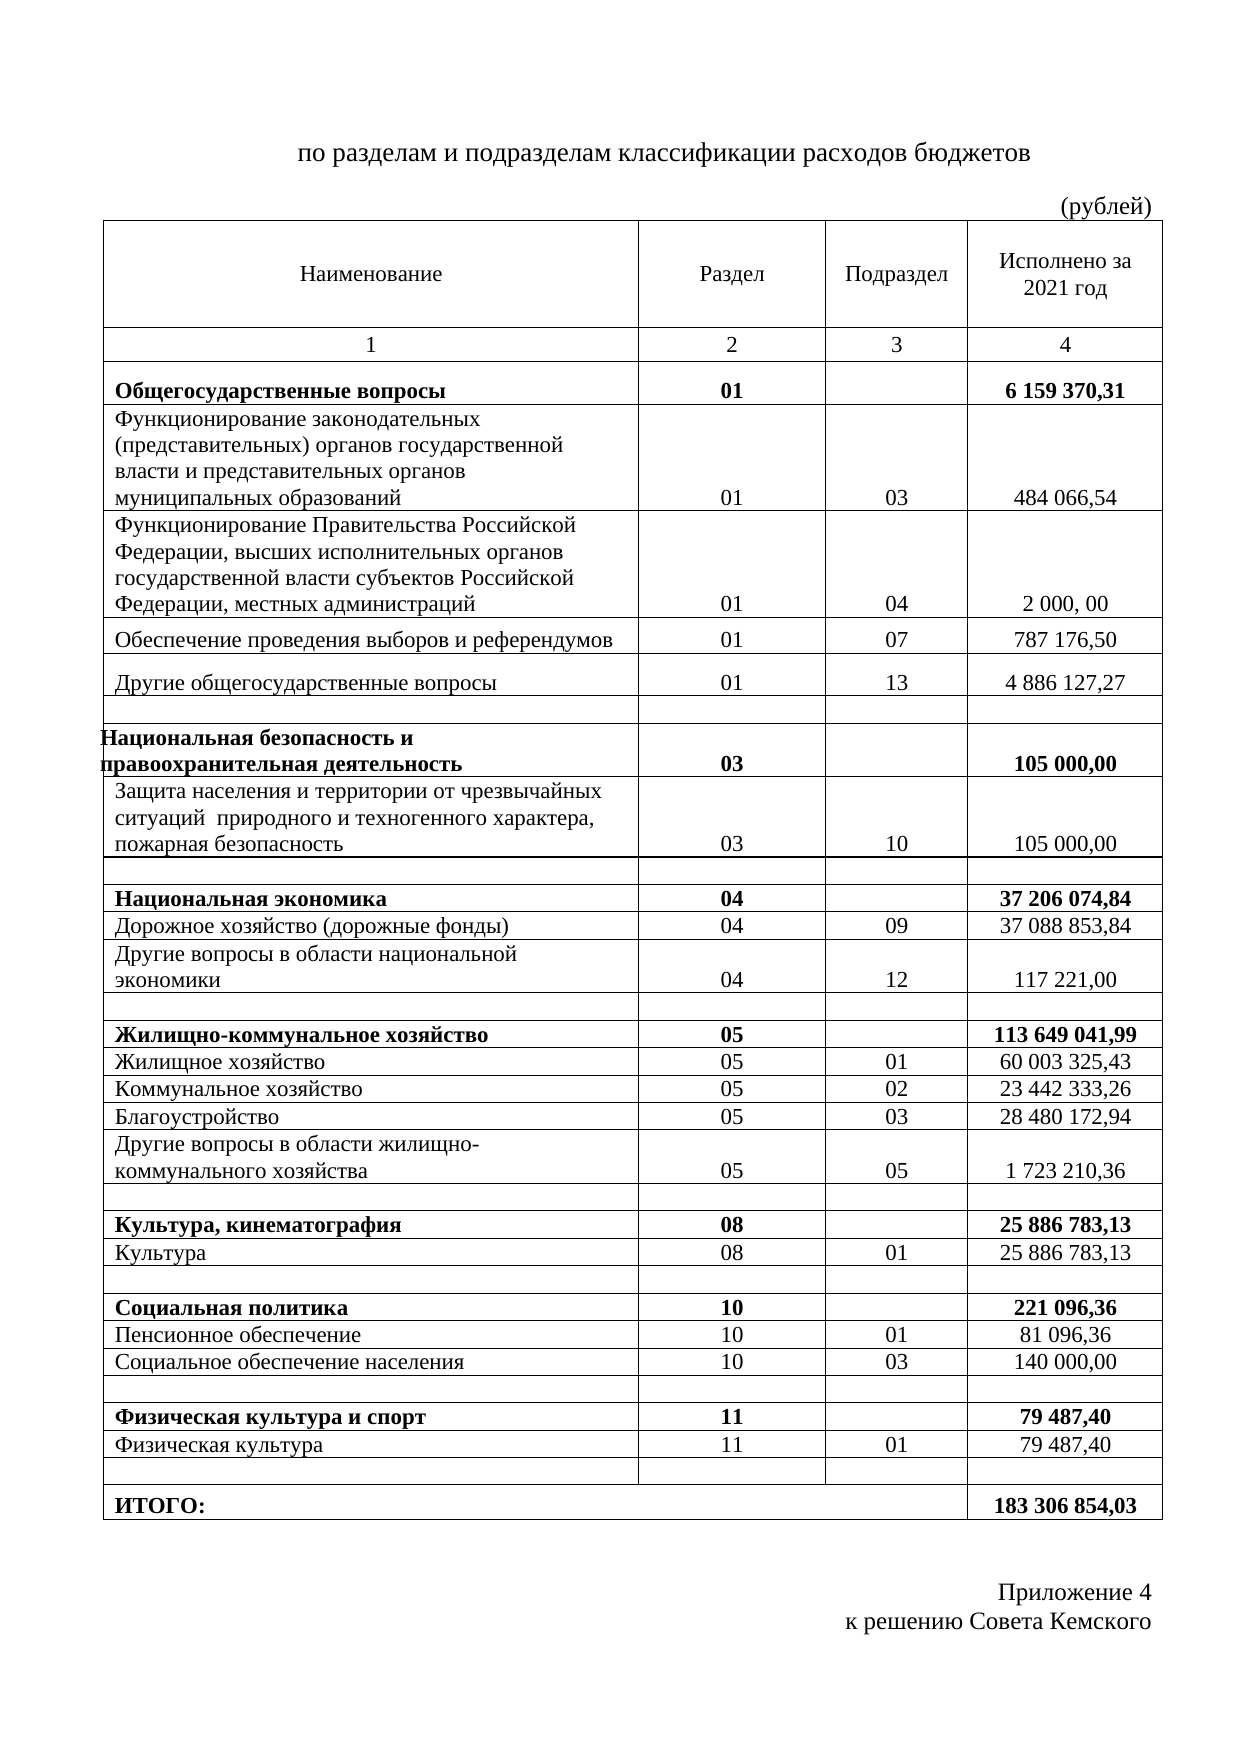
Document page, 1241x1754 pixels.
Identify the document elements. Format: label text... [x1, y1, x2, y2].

table_cell [104, 858, 638, 884]
table_cell 05 [639, 1103, 825, 1129]
table_cell 11 [639, 1403, 825, 1429]
table_cell 37 206 074,84 [968, 885, 1162, 911]
table_cell Национальная экономика [104, 885, 638, 911]
table_cell 28 480 172,94 [968, 1103, 1162, 1129]
table_cell 03 [639, 724, 825, 776]
table_cell [826, 1184, 967, 1210]
table_cell 01 [826, 1239, 967, 1265]
table_cell 01 [826, 1431, 967, 1457]
table_cell [639, 858, 825, 884]
table_cell 2 [639, 328, 825, 361]
text Приложение 4 [177, 1577, 1152, 1606]
table_cell Коммунальное хозяйство [104, 1076, 638, 1102]
table_cell 04 [639, 940, 825, 992]
table_cell [639, 1184, 825, 1210]
table_cell Социальное обеспечение населения [104, 1349, 638, 1375]
table_cell Пенсионное обеспечение [104, 1321, 638, 1347]
table_cell 12 [826, 940, 967, 992]
table_cell 02 [826, 1076, 967, 1102]
table_cell Жилищно-коммунальное хозяйство [104, 1021, 638, 1047]
table_cell 10 [639, 1321, 825, 1347]
table_cell 79 487,40 [968, 1431, 1162, 1457]
table_cell [968, 1184, 1162, 1210]
table_cell [104, 1376, 638, 1402]
table_cell [639, 993, 825, 1020]
table_cell 787 176,50 [968, 618, 1162, 653]
table_cell [104, 696, 638, 722]
table_cell [826, 1021, 967, 1047]
table_cell 484 066,54 [968, 405, 1162, 510]
table_cell 140 000,00 [968, 1349, 1162, 1375]
table_cell 05 [639, 1021, 825, 1047]
table_cell Культура [104, 1239, 638, 1265]
table_header Исполнено за 2021 год [968, 221, 1162, 327]
table_cell Социальная политика [104, 1294, 638, 1320]
table_cell 79 487,40 [968, 1403, 1162, 1429]
table_cell 08 [639, 1211, 825, 1238]
table_cell 3 [826, 328, 967, 361]
table_cell [968, 1266, 1162, 1293]
table_cell [968, 858, 1162, 884]
table_header Раздел [639, 221, 825, 327]
table_cell 10 [639, 1349, 825, 1375]
table_cell 01 [639, 405, 825, 510]
table_cell [639, 1376, 825, 1402]
table_cell [968, 1458, 1162, 1484]
table_cell 03 [639, 777, 825, 856]
table_cell 221 096,36 [968, 1294, 1162, 1320]
table_cell [639, 1266, 825, 1293]
table_cell 01 [826, 1321, 967, 1347]
table_cell 25 886 783,13 [968, 1239, 1162, 1265]
table_cell Национальная безопасность и правоохранительная деятельность [104, 724, 638, 776]
table_cell [826, 858, 967, 884]
table_cell Другие вопросы в области национальной экономики [104, 940, 638, 992]
table_cell [968, 1376, 1162, 1402]
table_cell 05 [826, 1130, 967, 1183]
table_cell [104, 1184, 638, 1210]
table_cell 01 [826, 1048, 967, 1074]
table_cell 6 159 370,31 [968, 362, 1162, 404]
table_cell 105 000,00 [968, 724, 1162, 776]
table_cell ИТОГО: [104, 1485, 967, 1519]
table_cell 01 [639, 654, 825, 695]
table_cell 04 [639, 912, 825, 938]
table_cell Физическая культура [104, 1431, 638, 1457]
table_cell [826, 1403, 967, 1429]
table_cell 60 003 325,43 [968, 1048, 1162, 1074]
table_cell 10 [826, 777, 967, 856]
table_cell 10 [639, 1294, 825, 1320]
table_cell [639, 696, 825, 722]
table_cell Другие общегосударственные вопросы [104, 654, 638, 695]
table_cell [826, 885, 967, 911]
table_cell 117 221,00 [968, 940, 1162, 992]
table_cell 81 096,36 [968, 1321, 1162, 1347]
table_cell [826, 696, 967, 722]
table_cell 03 [826, 1103, 967, 1129]
table_cell 05 [639, 1048, 825, 1074]
table_cell 01 [639, 362, 825, 404]
table_cell [826, 1376, 967, 1402]
table_cell Другие вопросы в области жилищно-коммунального хозяйства [104, 1130, 638, 1183]
table_cell 105 000,00 [968, 777, 1162, 856]
table_cell 1 723 210,36 [968, 1130, 1162, 1183]
table_cell Культура, кинематография [104, 1211, 638, 1238]
table_cell 23 442 333,26 [968, 1076, 1162, 1102]
table_cell 01 [639, 511, 825, 617]
table_cell Функционирование законодательных (представительных) органов государственной власти и представительных органов муниципальных образований [104, 405, 638, 510]
table_cell Обеспечение проведения выборов и референдумов [104, 618, 638, 653]
table_cell Функционирование Правительства Российской Федерации, высших исполнительных органов государственной власти субъектов Российской Федерации, местных администраций [104, 511, 638, 617]
table_cell 04 [639, 885, 825, 911]
table_cell 37 088 853,84 [968, 912, 1162, 938]
table_cell Защита населения и территории от чрезвычайных ситуаций природного и техногенного характера, пожарная безопасность [104, 777, 638, 856]
table_cell 1 [104, 328, 638, 361]
table_cell [639, 1458, 825, 1484]
table_header Подраздел [826, 221, 967, 327]
table_cell 07 [826, 618, 967, 653]
table_cell [104, 1458, 638, 1484]
table_cell [826, 1211, 967, 1238]
table_cell 05 [639, 1076, 825, 1102]
table_cell 113 649 041,99 [968, 1021, 1162, 1047]
table_cell 03 [826, 1349, 967, 1375]
table_cell 08 [639, 1239, 825, 1265]
table_cell [104, 1266, 638, 1293]
table_cell Общегосударственные вопросы [104, 362, 638, 404]
table_cell Дорожное хозяйство (дорожные фонды) [104, 912, 638, 938]
table_cell [826, 724, 967, 776]
table_cell 01 [639, 618, 825, 653]
table_cell 11 [639, 1431, 825, 1457]
table_cell Жилищное хозяйство [104, 1048, 638, 1074]
table_cell 4 [968, 328, 1162, 361]
table_cell 05 [639, 1130, 825, 1183]
table_cell [826, 362, 967, 404]
table_cell 25 886 783,13 [968, 1211, 1162, 1238]
table_cell [826, 1266, 967, 1293]
table_cell 183 306 854,03 [968, 1485, 1162, 1519]
table_cell Благоустройство [104, 1103, 638, 1129]
table_cell 2 000, 00 [968, 511, 1162, 617]
text по разделам и подразделам классификации расходов бюджетов [177, 136, 1152, 167]
table_cell 13 [826, 654, 967, 695]
text к решению Совета Кемского [177, 1606, 1152, 1635]
table_cell [826, 993, 967, 1020]
table_cell [104, 993, 638, 1020]
table_cell 09 [826, 912, 967, 938]
table_cell [826, 1458, 967, 1484]
table_cell 04 [826, 511, 967, 617]
table_cell Физическая культура и спорт [104, 1403, 638, 1429]
text (рублей) [177, 191, 1152, 220]
table_cell [826, 1294, 967, 1320]
table_cell 03 [826, 405, 967, 510]
table_cell [968, 696, 1162, 722]
table_cell [968, 993, 1162, 1020]
table_header Наименование [104, 221, 638, 327]
table_cell 4 886 127,27 [968, 654, 1162, 695]
